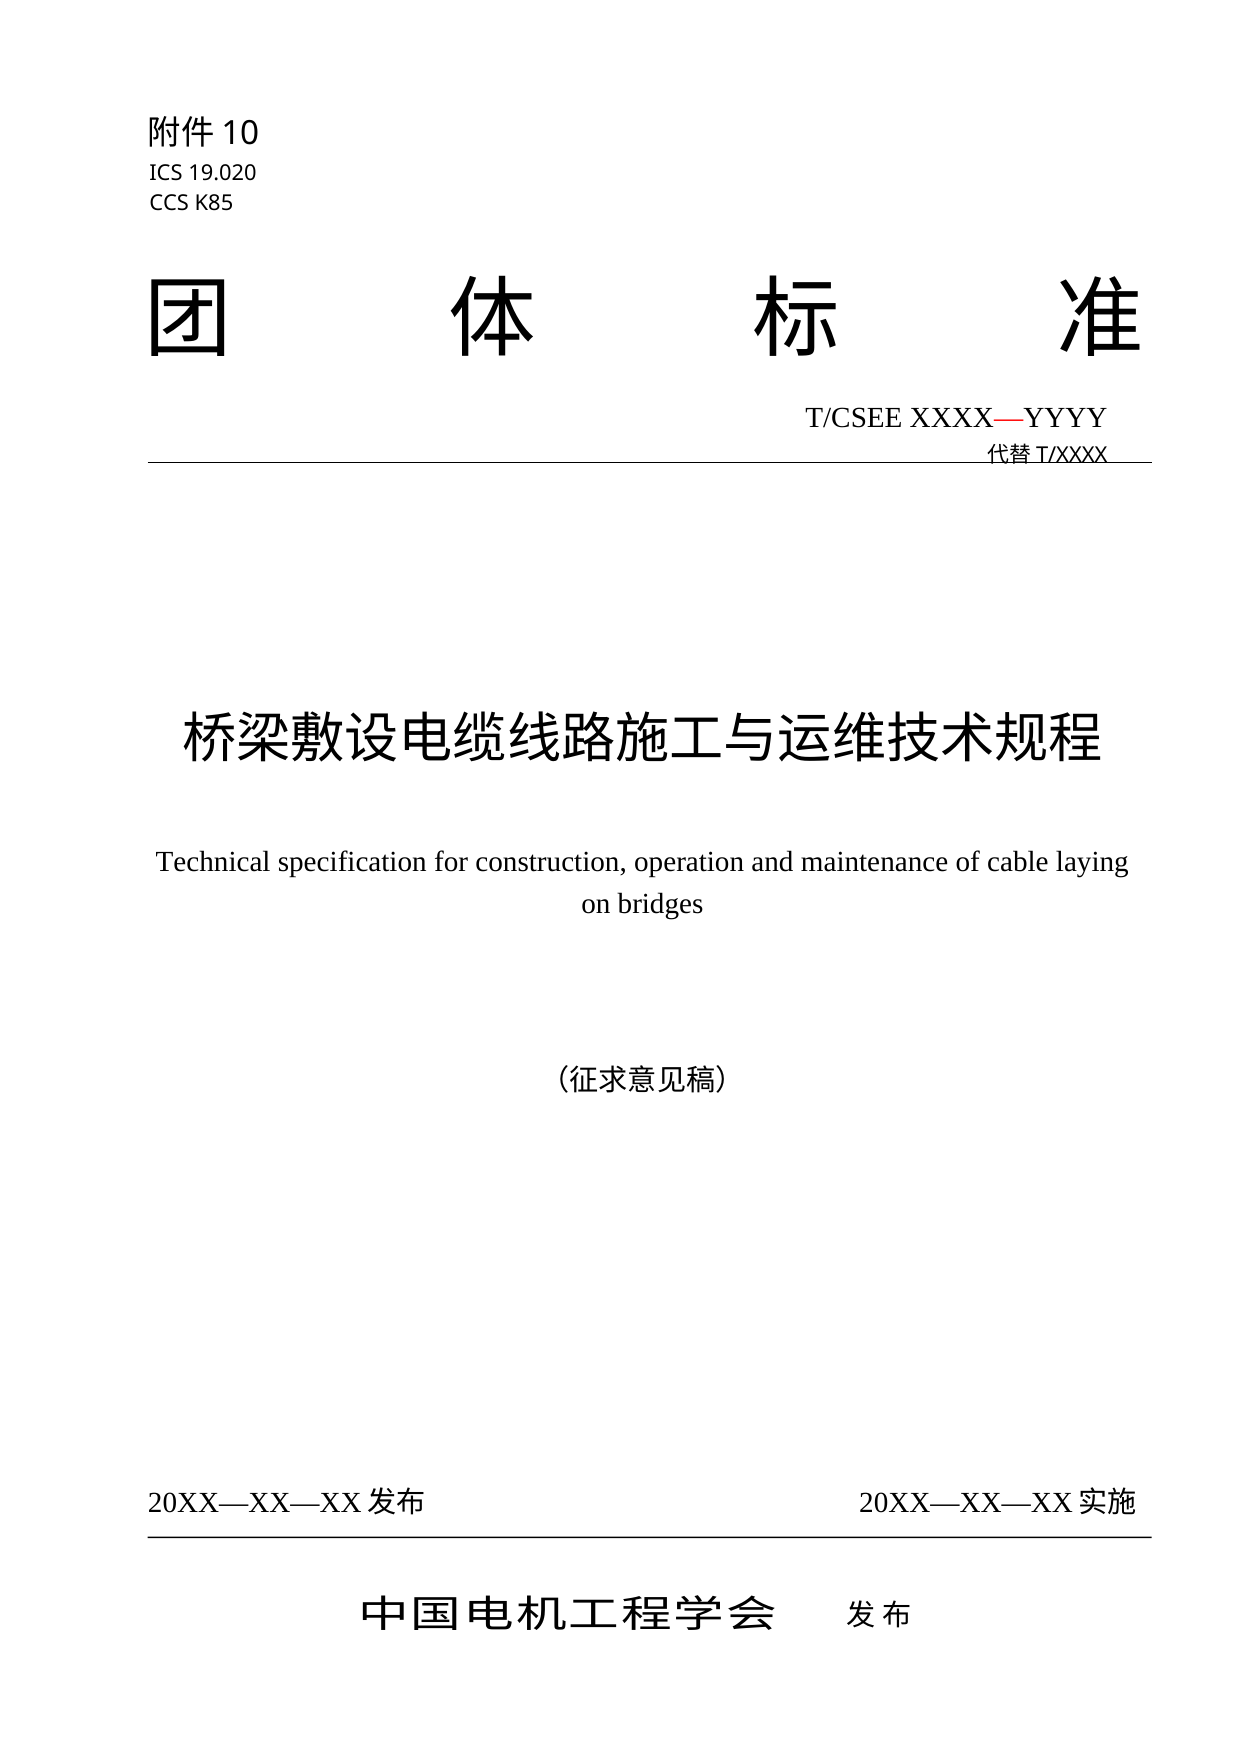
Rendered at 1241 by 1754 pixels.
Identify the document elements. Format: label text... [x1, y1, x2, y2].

title 附件10 [148, 98, 1122, 163]
